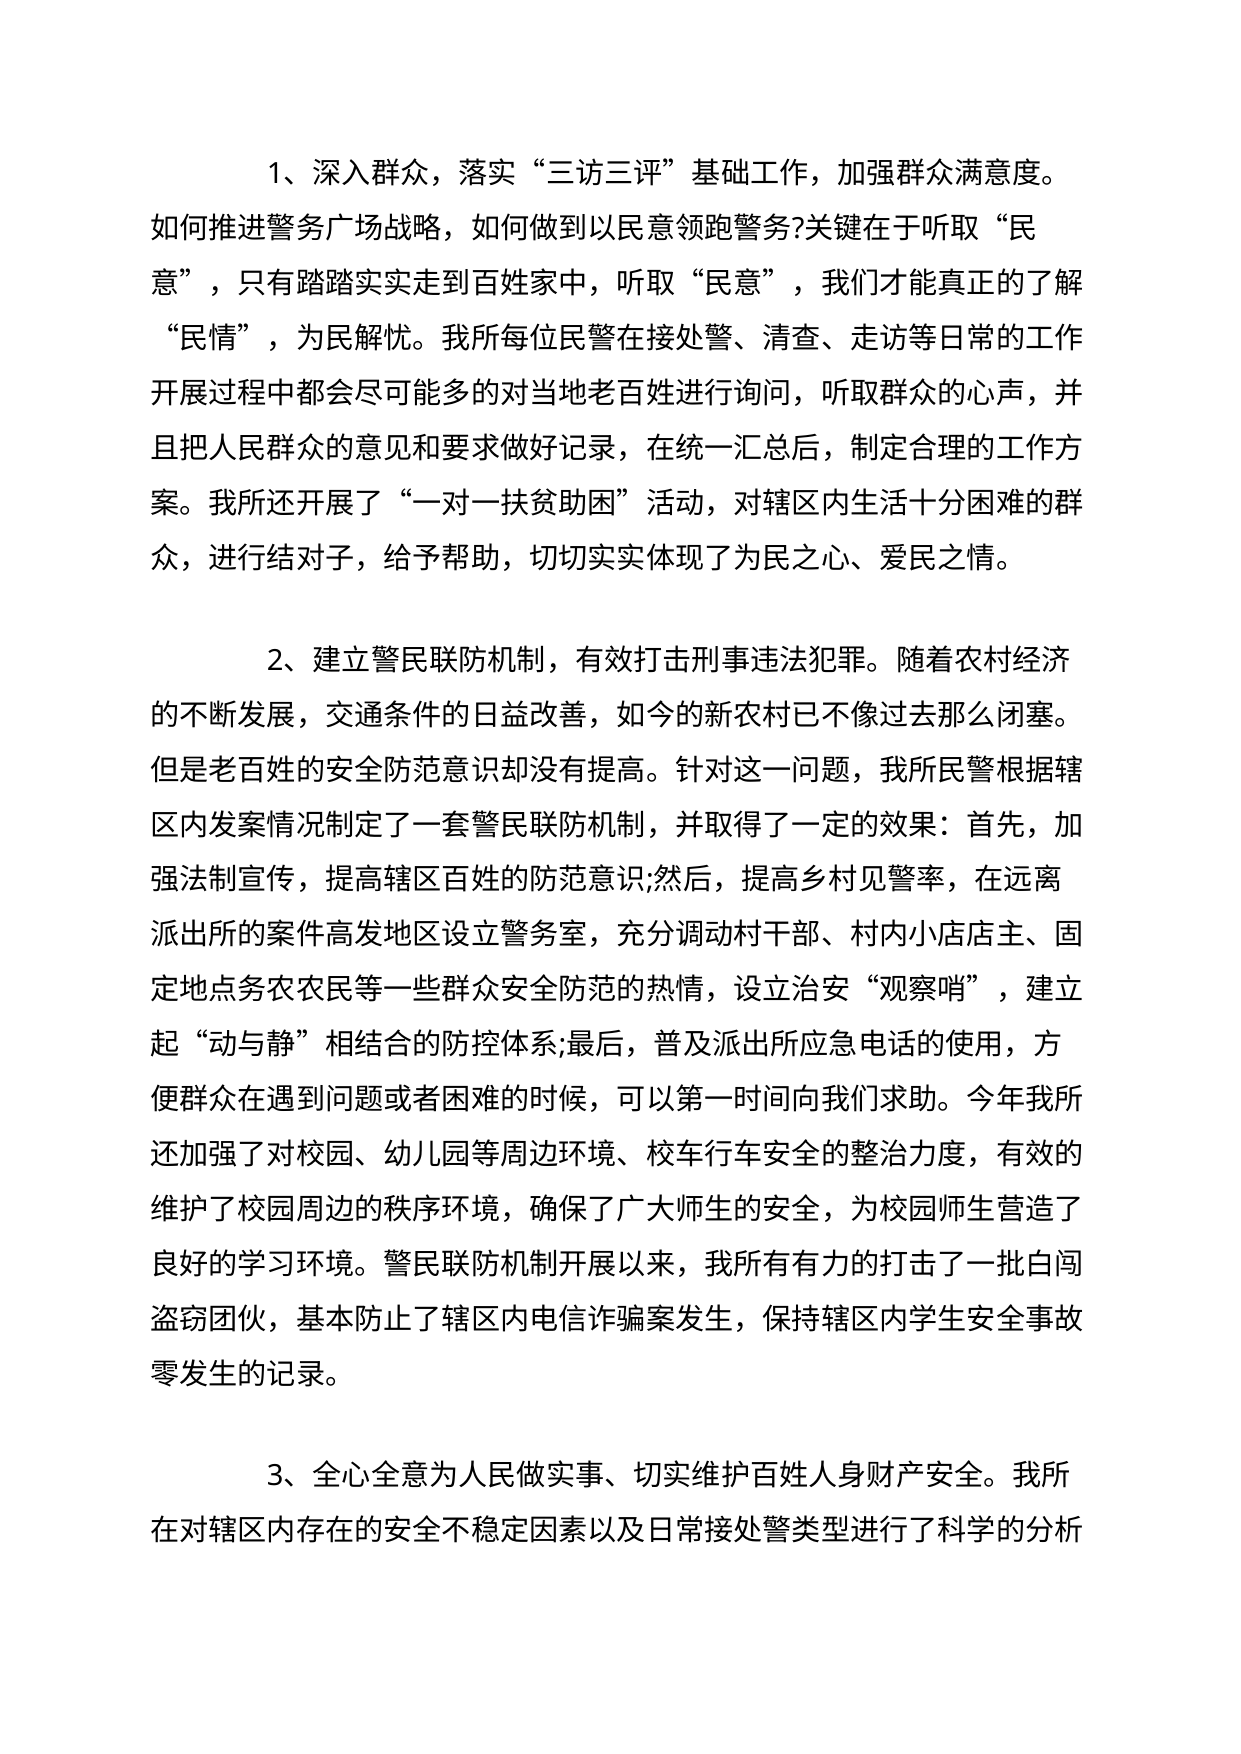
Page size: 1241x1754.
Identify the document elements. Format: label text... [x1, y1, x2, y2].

text 1、深入群众，落实“三访三评”基础工作，加强群众满意度。如何推进警务广场战略，如何做到以民意领跑警务?关键在于听取“民意”，只有踏踏实实走到百姓家中，听取“民意”，我们才能真正的了解“民情”，为民解忧。我所每位民警在接处警、清查、走访等日常的工作开展过程中都会尽可能多的对当地老百姓进行询问，听取群众的心声，并且把人民群众的意见和要求做好记录，在统一汇总后，制定合理的工作方案。我所还开展了“一对一扶贫助困”活动，对辖区内生活十分困难的群众，进行结对子，给予帮助，切切实实体现了为民之心、爱民之情。 [150, 150, 1090, 577]
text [150, 1452, 1090, 1549]
text 2、建立警民联防机制，有效打击刑事违法犯罪。随着农村经济的不断发展，交通条件的日益改善，如今的新农村已不像过去那么闭塞。但是老百姓的安全防范意识却没有提高。针对这一问题，我所民警根据辖区内发案情况制定了一套警民联防机制，并取得了一定的效果：首先，加强法制宣传，提高辖区百姓的防范意识;然后，提高乡村见警率，在远离派出所的案件高发地区设立警务室，充分调动村干部、村内小店店主、固定地点务农农民等一些群众安全防范的热情，设立治安“观察哨”，建立起“动与静”相结合的防控体系;最后，普及派出所应急电话的使用，方便群众在遇到问题或者困难的时候，可以第一时间向我们求助。今年我所还加强了对校园、幼儿园等周边环境、校车行车安全的整治力度，有效的维护了校园周边的秩序环境，确保了广大师生的安全，为校园师生营造了良好的学习环境。警民联防机制开展以来，我所有有力的打击了一批白闯盗窃团伙，基本防止了辖区内电信诈骗案发生，保持辖区内学生安全事故零发生的记录。 [150, 636, 1090, 1392]
